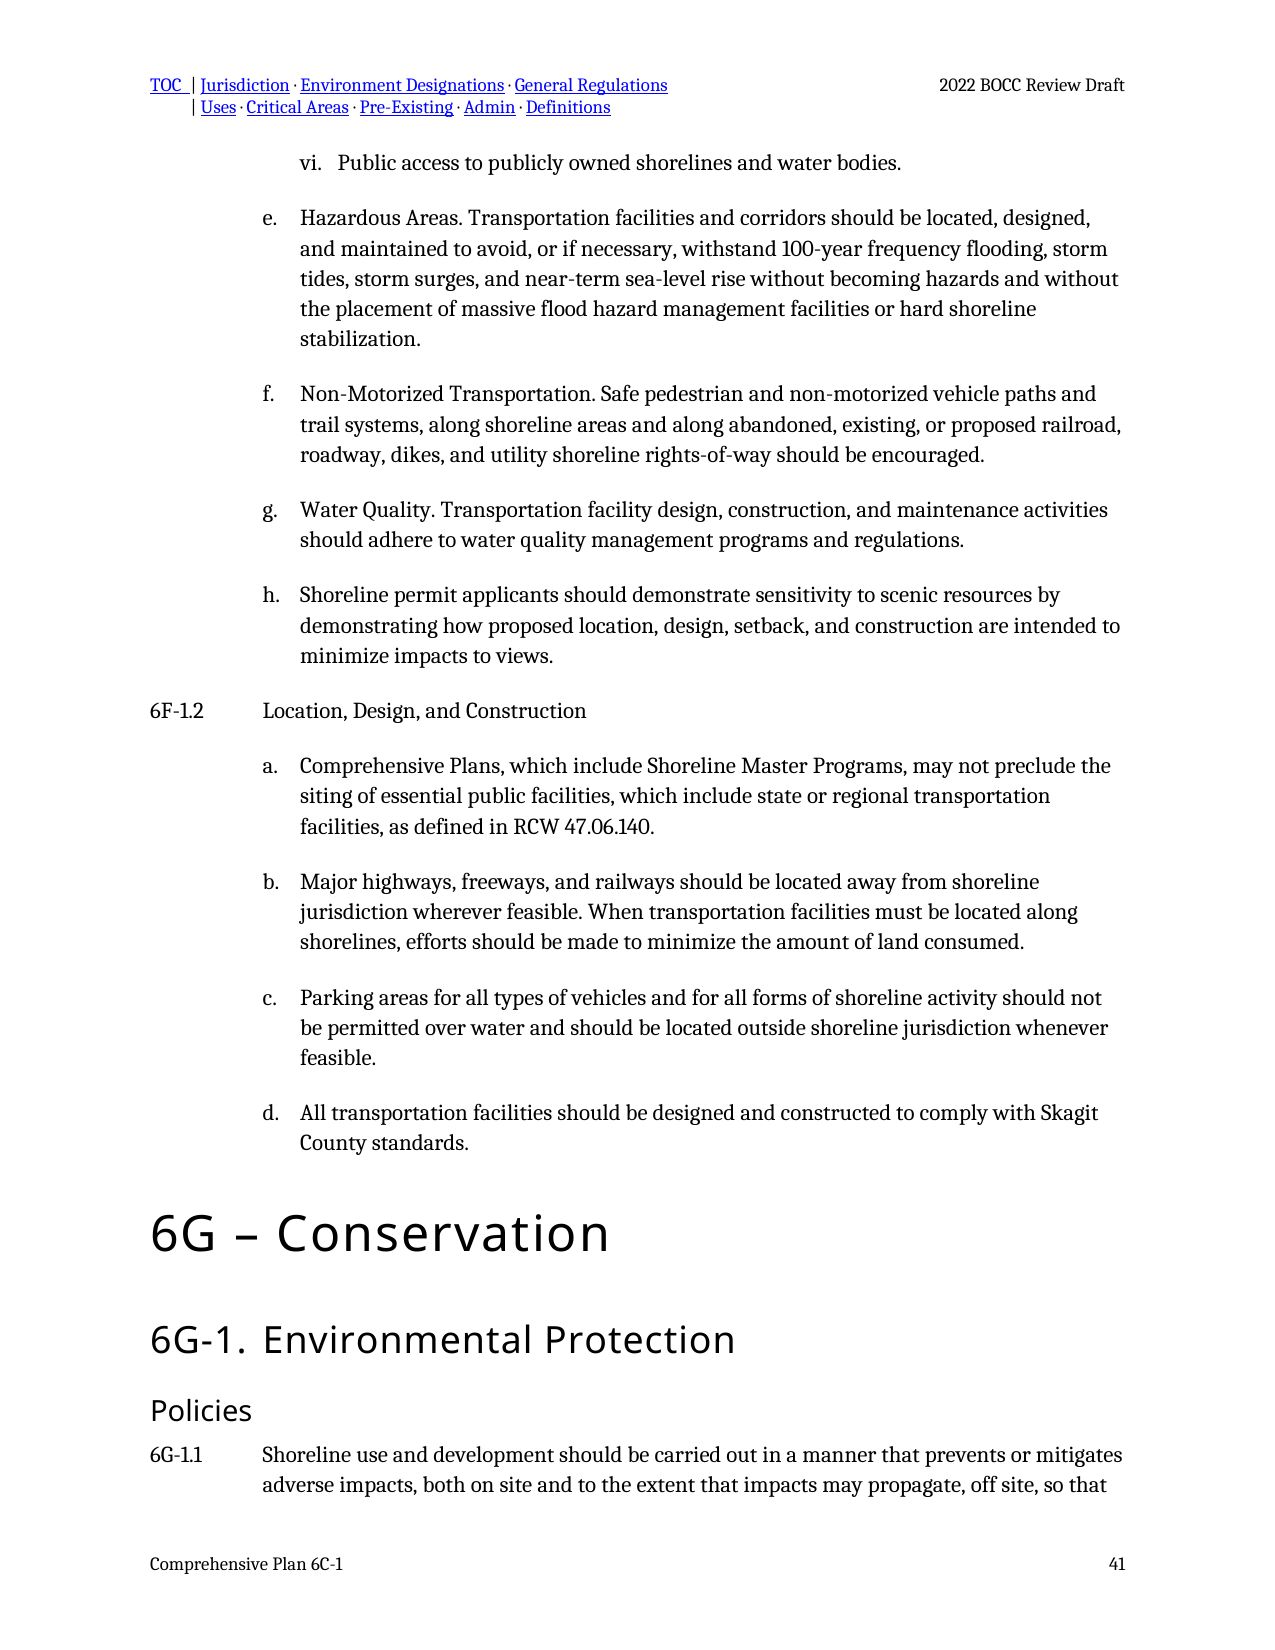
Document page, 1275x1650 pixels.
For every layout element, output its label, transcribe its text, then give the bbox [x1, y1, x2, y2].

text Public access to publicly owned shorelines and water bodies. [300, 150, 1125, 176]
subtitle Conservation [150, 1198, 1125, 1266]
text Location, Design, and Construction [150, 698, 1125, 724]
text Major highways, freeways, and railways should be located away from shoreline jurisdiction wherever feasible. When transportation facilities must be located along shorelines, efforts should be made to minimize the amount of land consumed. [262, 869, 1125, 956]
text Parking areas for all types of vehicles and for all forms of shoreline activity should not be permitted over water and should be located outside shoreline jurisdiction whenever feasible. [262, 984, 1125, 1071]
text Comprehensive Plans, which include Shoreline Master Programs, may not preclude the siting of essential public facilities, which include state or regional transportation facilities, as defined in RCW 47.06.140. [262, 753, 1125, 840]
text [150, 1442, 1125, 1498]
subtitle Policies [150, 1390, 1125, 1429]
text Shoreline permit applicants should demonstrate sensitivity to scenic resources by demonstrating how proposed location, design, setback, and construction are intended to minimize impacts to views. [262, 582, 1125, 669]
subtitle Environmental Protection [150, 1314, 1125, 1365]
text All transportation facilities should be designed and constructed to comply with Skagit County standards. [262, 1100, 1125, 1157]
text Hazardous Areas. Transportation facilities and corridors should be located, designed, and maintained to avoid, or if necessary, withstand 100-year frequency flooding, storm tides, storm surges, and near-term sea-level rise without becoming hazards and without the placement of massive flood hazard management facilities or hard shoreline stabilization. [262, 205, 1125, 352]
text Water Quality. Transportation facility design, construction, and maintenance activities should adhere to water quality management programs and regulations. [262, 497, 1125, 553]
text Non-Motorized Transportation. Safe pedestrian and non-motorized vehicle paths and trail systems, along shoreline areas and along abandoned, existing, or proposed railroad, roadway, dikes, and utility shoreline rights-of-way should be encouraged. [262, 381, 1125, 468]
